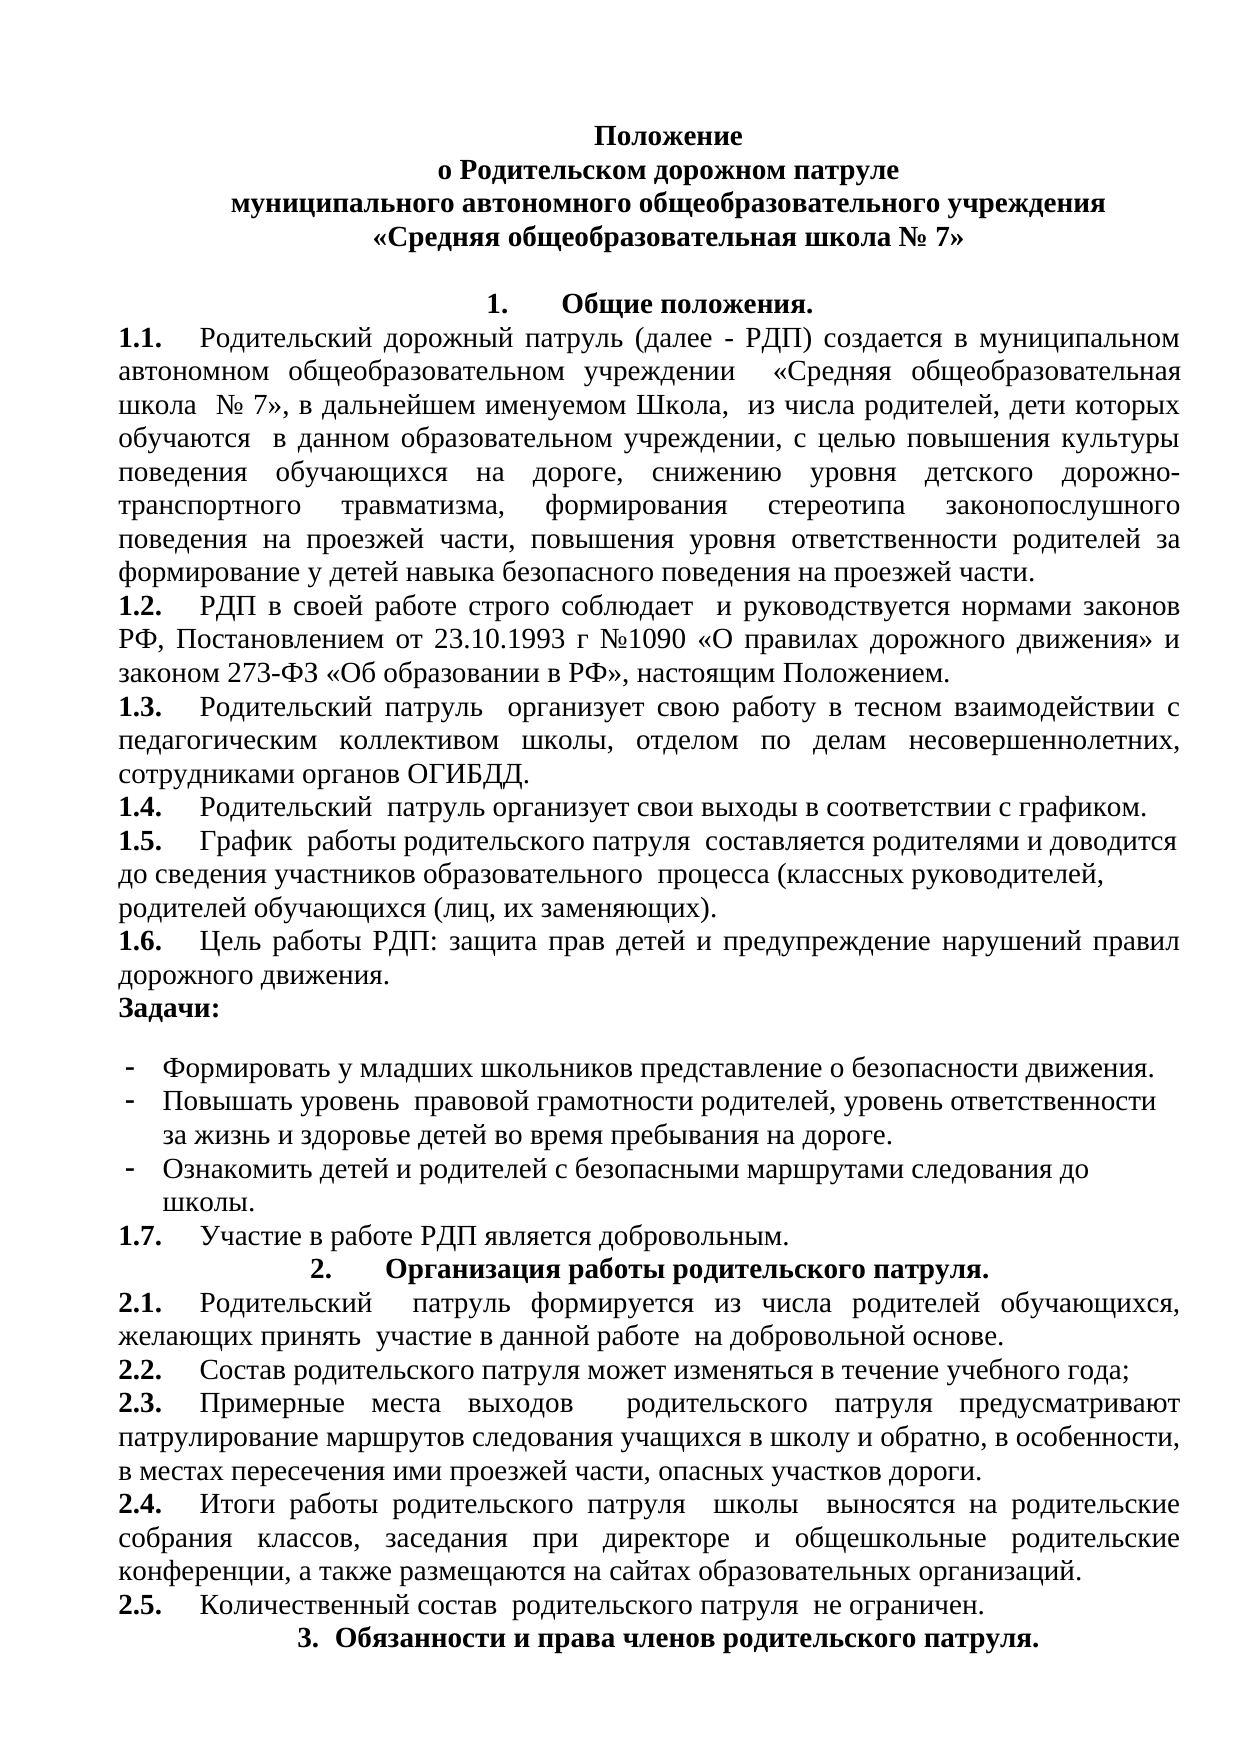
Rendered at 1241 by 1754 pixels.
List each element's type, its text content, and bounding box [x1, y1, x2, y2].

list Итоги работы родительского патруля школы выносятся на родительские собрания классов, заседания при директоре и общешкольные родительские конференции, а также размещаются на сайтах образовательных организаций. [118, 1486, 1181, 1587]
text Задачи: [118, 991, 1181, 1024]
list Примерные места выходов родительского патруля предусматривают патрулирование маршрутов следования учащихся в школу и обратно, в особенности, в местах пересечения ими проезжей части, опасных участков дороги. [118, 1386, 1181, 1486]
text «Средняя общеобразовательная школа № 7» [156, 219, 1181, 253]
list Ознакомить детей и родителей с безопасными маршрутами следования до школы. [125, 1151, 1181, 1218]
list Родительский патруль формируется из числа родителей обучающихся, желающих принять участие в данной работе на добровольной основе. [118, 1285, 1181, 1352]
text Положение [156, 118, 1181, 152]
text муниципального автономного общеобразовательного учреждения [156, 186, 1181, 219]
list РДП в своей работе строго соблюдает и руководствуется нормами законов РФ, Постановлением от 23.10.1993 г №1090 «О правилах дорожного движения» и законом 273-ФЗ «Об образовании в РФ», настоящим Положением. [118, 588, 1181, 689]
list Состав родительского патруля может изменяться в течение учебного года; [118, 1352, 1181, 1386]
list Родительский дорожный патруль (далее - РДП) создается в муниципальном автономном общеобразовательном учреждении «Средняя общеобразовательная школа № 7», в дальнейшем именуемом Школа, из числа родителей, дети которых обучаются в данном образовательном учреждении, с целью повышения культуры поведения обучающихся на дороге, снижению уровня детского дорожно-транспортного травматизма, формирования стереотипа законопослушного поведения на проезжей части, повышения уровня ответственности родителей за формирование у детей навыка безопасного поведения на проезжей части. [118, 320, 1181, 588]
list График работы родительского патруля составляется родителями и доводится до сведения участников образовательного процесса (классных руководителей, родителей обучающихся (лиц, их заменяющих). [118, 823, 1181, 923]
list Повышать уровень правовой грамотности родителей, уровень ответственности за жизнь и здоровье детей во время пребывания на дороге. [125, 1083, 1181, 1151]
text о Родительском дорожном патруле [156, 152, 1181, 186]
list Количественный состав родительского патруля не ограничен. [118, 1587, 1181, 1620]
list Родительский патруль организует свою работу в тесном взаимодействии с педагогическим коллективом школы, отделом по делам несовершеннолетних, сотрудниками органов ОГИБДД. [118, 689, 1181, 789]
list Общие положения. [118, 286, 1181, 320]
list Участие в работе РДП является добровольным. [118, 1218, 1181, 1251]
list Цель работы РДП: защита прав детей и предупреждение нарушений правил дорожного движения. [118, 923, 1181, 991]
list Обязанности и права членов родительского патруля. [156, 1620, 1181, 1654]
list Организация работы родительского патруля. [118, 1251, 1181, 1285]
list Родительский патруль организует свои выходы в соответствии с графиком. [118, 789, 1181, 823]
list Формировать у младших школьников представление о безопасности движения. [125, 1050, 1181, 1083]
